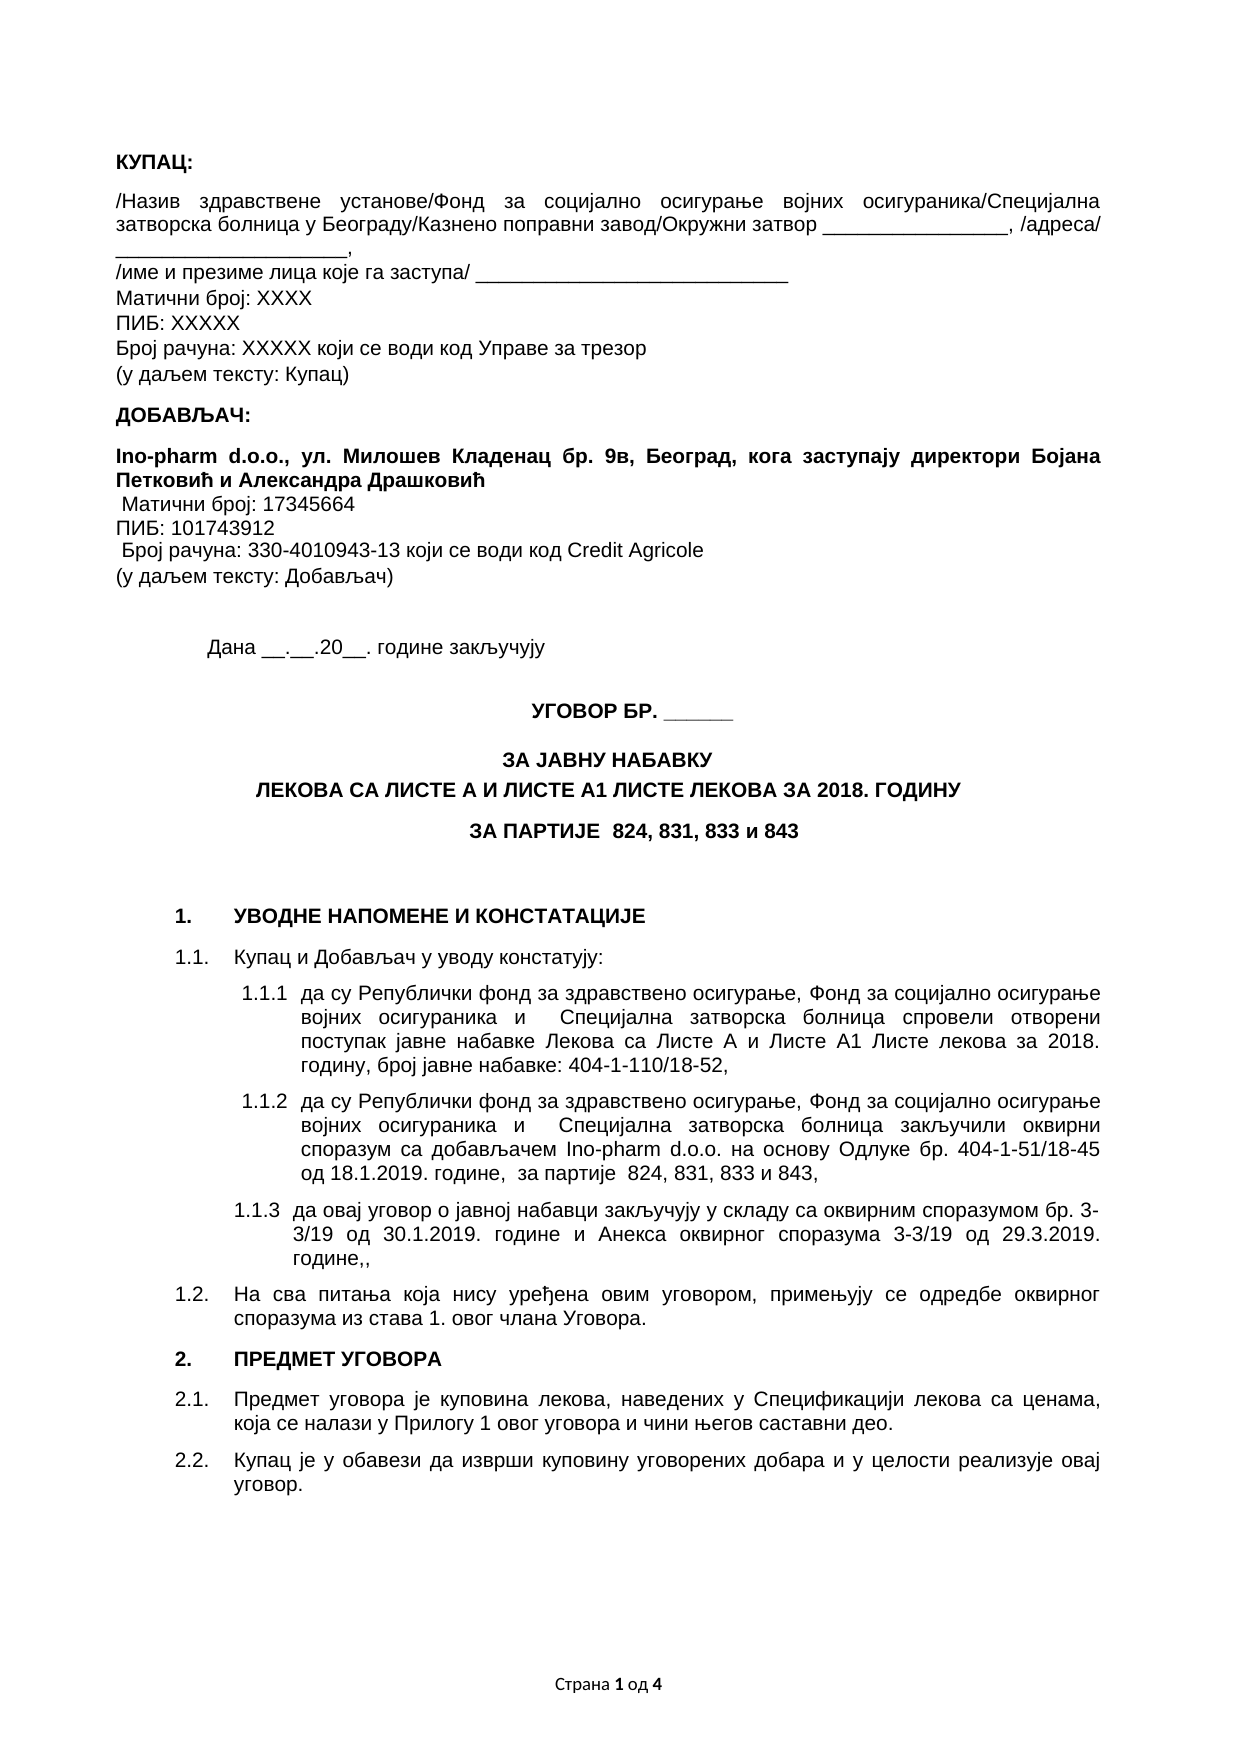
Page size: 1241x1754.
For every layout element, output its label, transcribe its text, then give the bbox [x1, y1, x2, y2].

text Ino-pharm d.o.o., ул. Милошев Кладенац бр. 9в, Београд, кога заступају директори Бојана Петковић и Александра Драшковић [116, 443, 1101, 491]
text ДОБАВЉАЧ: [116, 403, 1099, 427]
text (у даљем тексту: Купац) [116, 363, 1101, 386]
text ЛЕКОВА СА ЛИСТЕ А И ЛИСТЕ А1 ЛИСТЕ ЛЕКОВА ЗА 2018. ГОДИНУ [116, 778, 1101, 802]
list Купац је у обавези да изврши куповину уговорених добара и у целости реализује овај уговор. [174, 1448, 1101, 1496]
text Дана __.__.20__. године закључују [207, 637, 1101, 659]
text ЗА ЈАВНУ НАБАВКУ [116, 748, 1099, 772]
text КУПАЦ: [116, 149, 1099, 173]
list Купац и Добављач у уводу констатују: [174, 944, 1101, 968]
list Предмет уговора је куповина лекова, наведених у Спецификацији лекова са ценама, која се налази у Прилогу 1 овог уговора и чини његов саставни део. [174, 1387, 1101, 1435]
list да су Републички фонд за здравствено осигурање, Фонд за социјално осигурање војних осигураника и Специјална затворска болница закључили оквирни споразум са добављачем Ino-pharm d.o.o. на основу Одлуке бр. 404-1-51/18-45 од 18.1.2019. године, за партије 824, 831, 833 и 843, [241, 1089, 1101, 1185]
list ПРЕДМЕТ УГОВОРА [174, 1347, 1101, 1371]
text ПИБ: 101743912 [116, 515, 1101, 539]
text Матични број: XXXX [116, 287, 1101, 309]
text УГОВОР БР. ______ [163, 699, 1101, 723]
text (у даљем тексту: Добављач) [116, 565, 1101, 588]
text Број рачуна: 330-4010943-13 који се води код Credit Agricole [116, 539, 1101, 562]
text /име и презиме лица које га заступа/ ___________________________ [116, 261, 1101, 284]
list да су Републички фонд за здравствено осигурање, Фонд за социјално осигурање војних осигураника и Специјална затворска болница спровели отворени поступак јавне набавке Лекова са Листе А и Листе А1 Листе лекова за 2018. годину, број јавне набавке: 404-1-110/18-52, [241, 981, 1101, 1077]
list да овај уговор о јавној набавци закључују у складу са оквирним споразумом бр. 3-3/19 од 30.1.2019. године и Анекса оквирног споразума 3-3/19 од 29.3.2019. године,, [234, 1198, 1101, 1269]
text ЗА ПАРТИЈЕ 824, 831, 833 и 843 [163, 819, 1101, 843]
text /Назив здравствене установе/Фонд за социјално осигурање војних осигураника/Специјална затворска болница у Београду/Казнено поправни завод/Окружни затвор ________________, /адреса/ ____________________, [116, 190, 1101, 258]
text Матични број: 17345664 [116, 491, 1101, 515]
text Број рачуна: XXXXX који се води код Управе за трезор [116, 338, 1101, 360]
text ПИБ: XXXXX [116, 312, 1101, 335]
list УВОДНЕ НАПОМЕНЕ И КОНСТАТАЦИЈЕ [174, 904, 1101, 928]
list На сва питања која нису уређена овим уговором, примењују се одредбе оквирног споразума из става 1. овог члана Уговора. [174, 1282, 1101, 1330]
